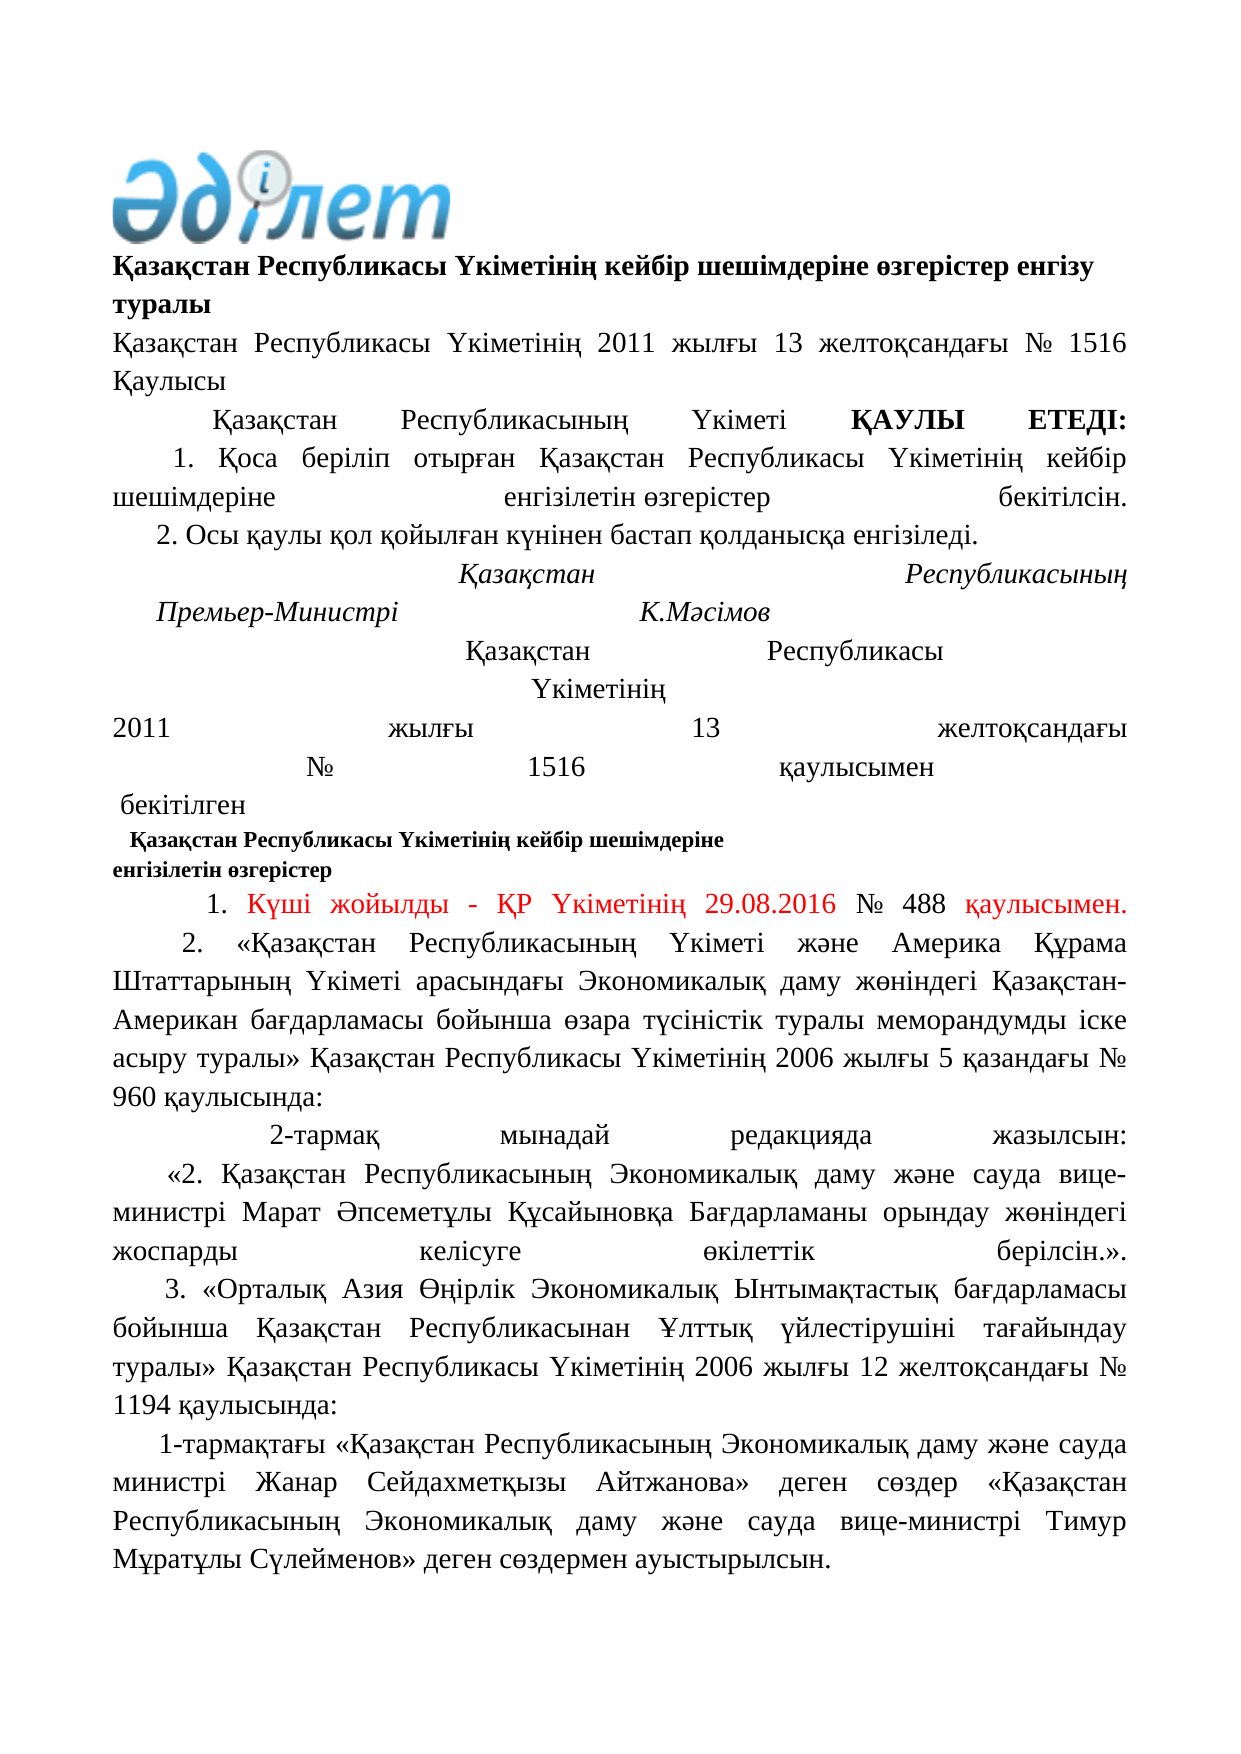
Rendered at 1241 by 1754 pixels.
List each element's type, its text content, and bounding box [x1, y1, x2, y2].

text Қазақстан Республикасы Үкіметінің кейбір шешімдеріне енгізілетін өзгерістер [112, 826, 1128, 882]
picture [112, 150, 451, 244]
text Қазақстан Республикасы Үкіметінің кейбір шешімдеріне өзгерістер енгізу туралы [112, 248, 1128, 320]
text Қазақстан Республикасы Үкіметінің 2011 жылғы 13 желтоқсандағы № 1516 Қаулысы [112, 325, 1128, 397]
text Қазақстан Республикасының Үкіметі ҚАУЛЫ ЕТЕДІ: 1. Қоса беріліп отырған Қазақстан Республикасы Үкіметінің кейбір шешімдеріне енгізілетін өзгерістер бекітілсін. 2. Осы қаулы қол қойылған күнінен бастап қолданысқа енгізіледі. [112, 402, 1128, 551]
text Қазақстан Республикасының Премьер-Министрі К.Мәсімов [112, 556, 1128, 628]
text Қазақстан Республикасы Үкіметінің 2011 жылғы 13 желтоқсандағы № 1516 қаулысымен бекітілген [112, 633, 1128, 821]
text 1. Күші жойылды - ҚР Үкіметінің 29.08.2016 № 488 қаулысымен. 2. «Қазақстан Республикасының Үкіметі және Америка Құрама Штаттарының Үкіметі арасындағы Экономикалық даму жөніндегі Қазақстан-Американ бағдарламасы бойынша өзара түсіністік туралы меморандумды іске асыру туралы» Қазақстан Республикасы Үкіметінің 2006 жылғы 5 қазандағы № 960 қаулысында: 2-тармақ мынадай редакцияда жазылсын: «2. Қазақстан Республикасының Экономикалық даму және сауда вице-министрі Марат Әпсеметұлы Құсайыновқа Бағдарламаны орындау жөніндегі жоспарды келісуге өкілеттік берілсін.». 3. «Орталық Азия Өңірлік Экономикалық Ынтымақтастық бағдарламасы бойынша Қазақстан Республикасынан Ұлттық үйлестірушіні тағайындау туралы» Қазақстан Республикасы Үкіметінің 2006 жылғы 12 желтоқсандағы № 1194 қаулысында: 1-тармақтағы «Қазақстан Республикасының Экономикалық даму және сауда министрі Жанар Сейдахметқызы Айтжанова» деген сөздер «Қазақстан Республикасының Экономикалық даму және сауда вице-министрі Тимур Мұратұлы Сүлейменов» деген сөздермен ауыстырылсын. [112, 886, 1128, 1575]
